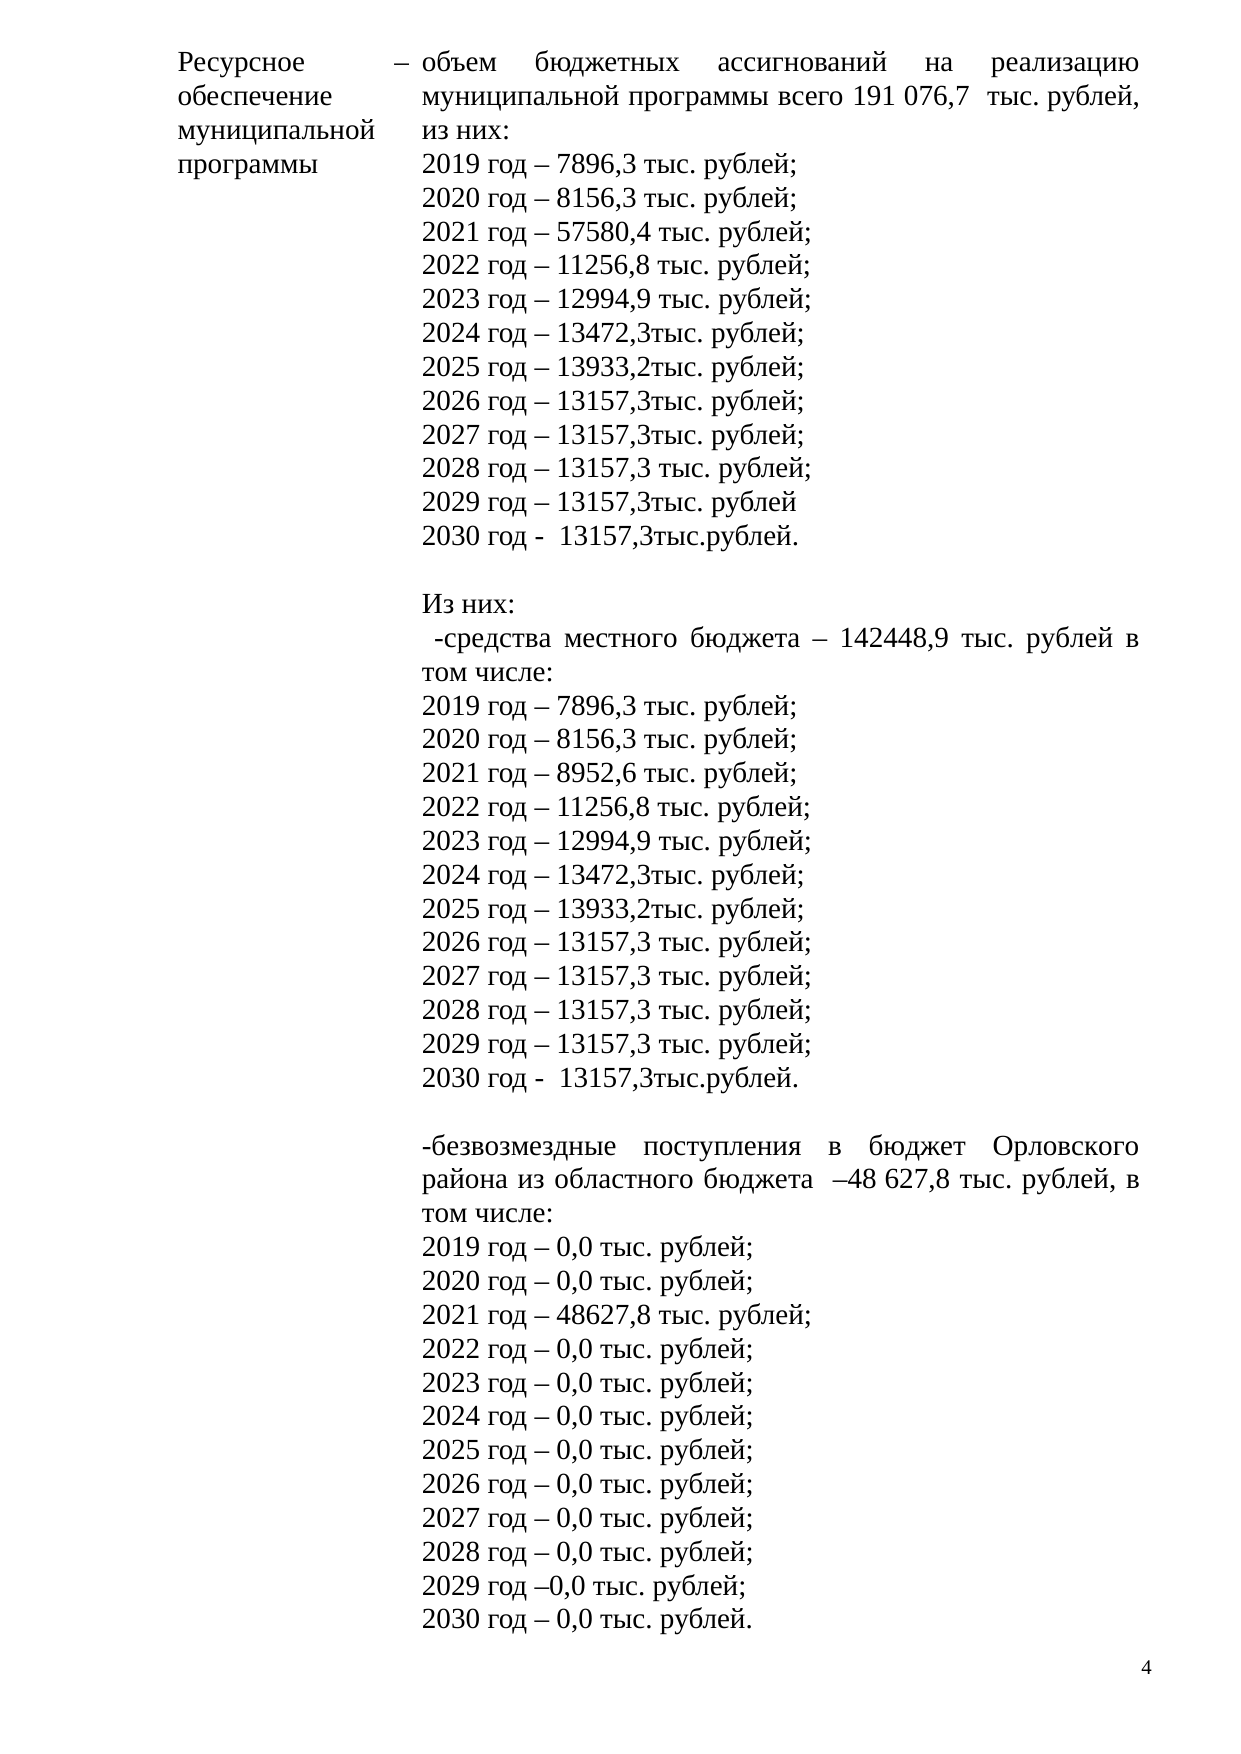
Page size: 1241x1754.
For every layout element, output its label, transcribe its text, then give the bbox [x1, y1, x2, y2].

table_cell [416, 44, 1146, 1635]
table_cell – [387, 44, 416, 1635]
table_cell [171, 44, 387, 1635]
